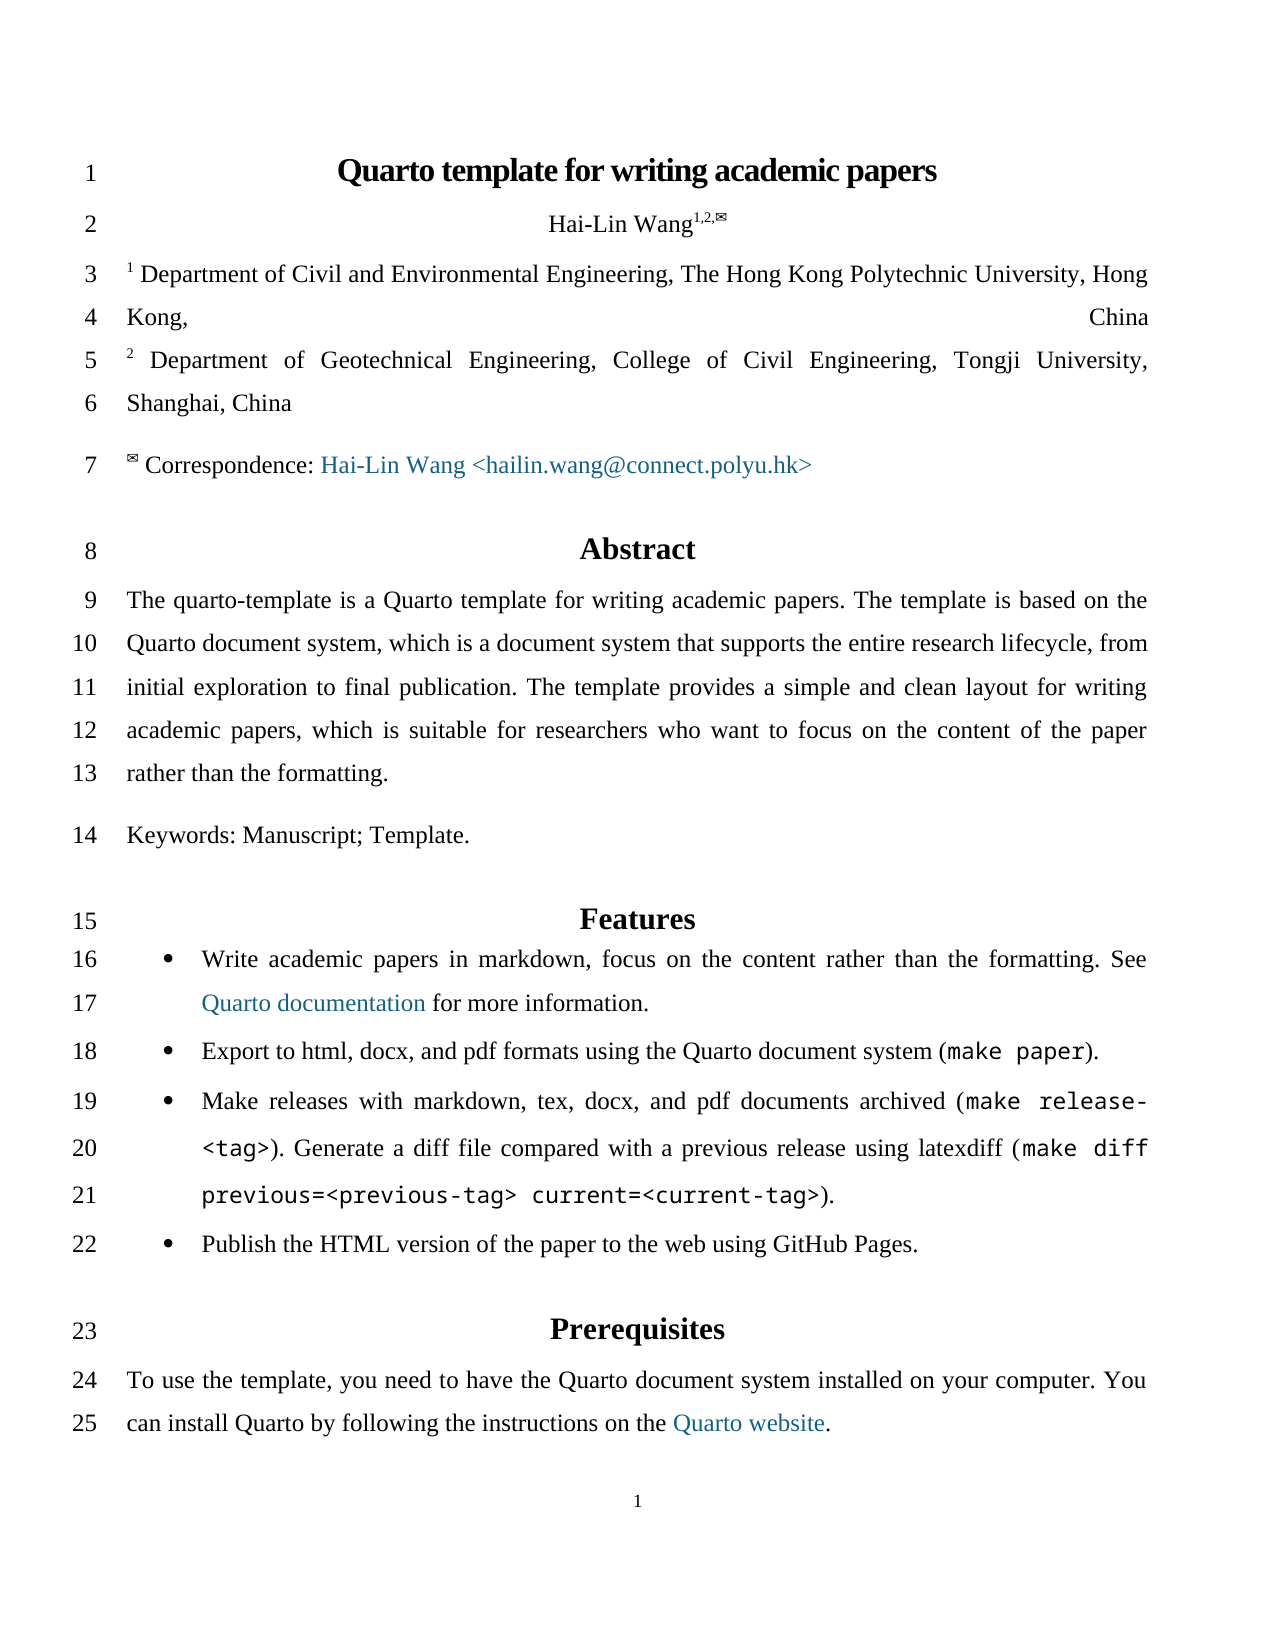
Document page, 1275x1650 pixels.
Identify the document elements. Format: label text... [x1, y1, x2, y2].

list Publish the HTML version of the paper to the web using GitHub Pages. [164, 1229, 1149, 1258]
list Export to html, docx, and pdf formats using the Quarto document system (make paper). [164, 1034, 1149, 1066]
text Hai-Lin Wang1,2,✉ [126, 209, 1149, 238]
text The quarto-template is a Quarto template for writing academic papers. The template is based on the Quarto document system, which is a document system that supports the entire research lifecycle, from initial exploration to final publication. The template provides a simple and clean layout for writing academic papers, which is suitable for researchers who want to focus on the content of the paper rather than the formatting. [126, 585, 1149, 787]
list Make releases with markdown, tex, docx, and pdf documents archived (make release-<tag>). Generate a diff file compared with a previous release using latexdiff (make diff previous=<previous-tag> current=<current-tag>). [164, 1085, 1149, 1210]
text 1 Department of Civil and Environmental Engineering, The Hong Kong Polytechnic University, Hong Kong, China 2 Department of Geotechnical Engineering, College of Civil Engineering, Tongji University, Shanghai, China [126, 259, 1149, 417]
list Write academic papers in markdown, focus on the content rather than the formatting. See Quarto documentation for more information. [164, 944, 1149, 1016]
text ✉ Correspondence: Hai-Lin Wang <hailin.wang@connect.polyu.hk> [126, 450, 1149, 479]
subtitle Features [126, 900, 1149, 936]
text To use the template, you need to have the Quarto document system installed on your computer. You can install Quarto by following the instructions on the Quarto website. [126, 1365, 1149, 1437]
subtitle Abstract [126, 531, 1149, 567]
text Keywords: Manuscript; Template. [126, 820, 1149, 848]
subtitle Prerequisites [126, 1310, 1149, 1346]
title Quarto template for writing academic papers [126, 150, 1149, 188]
